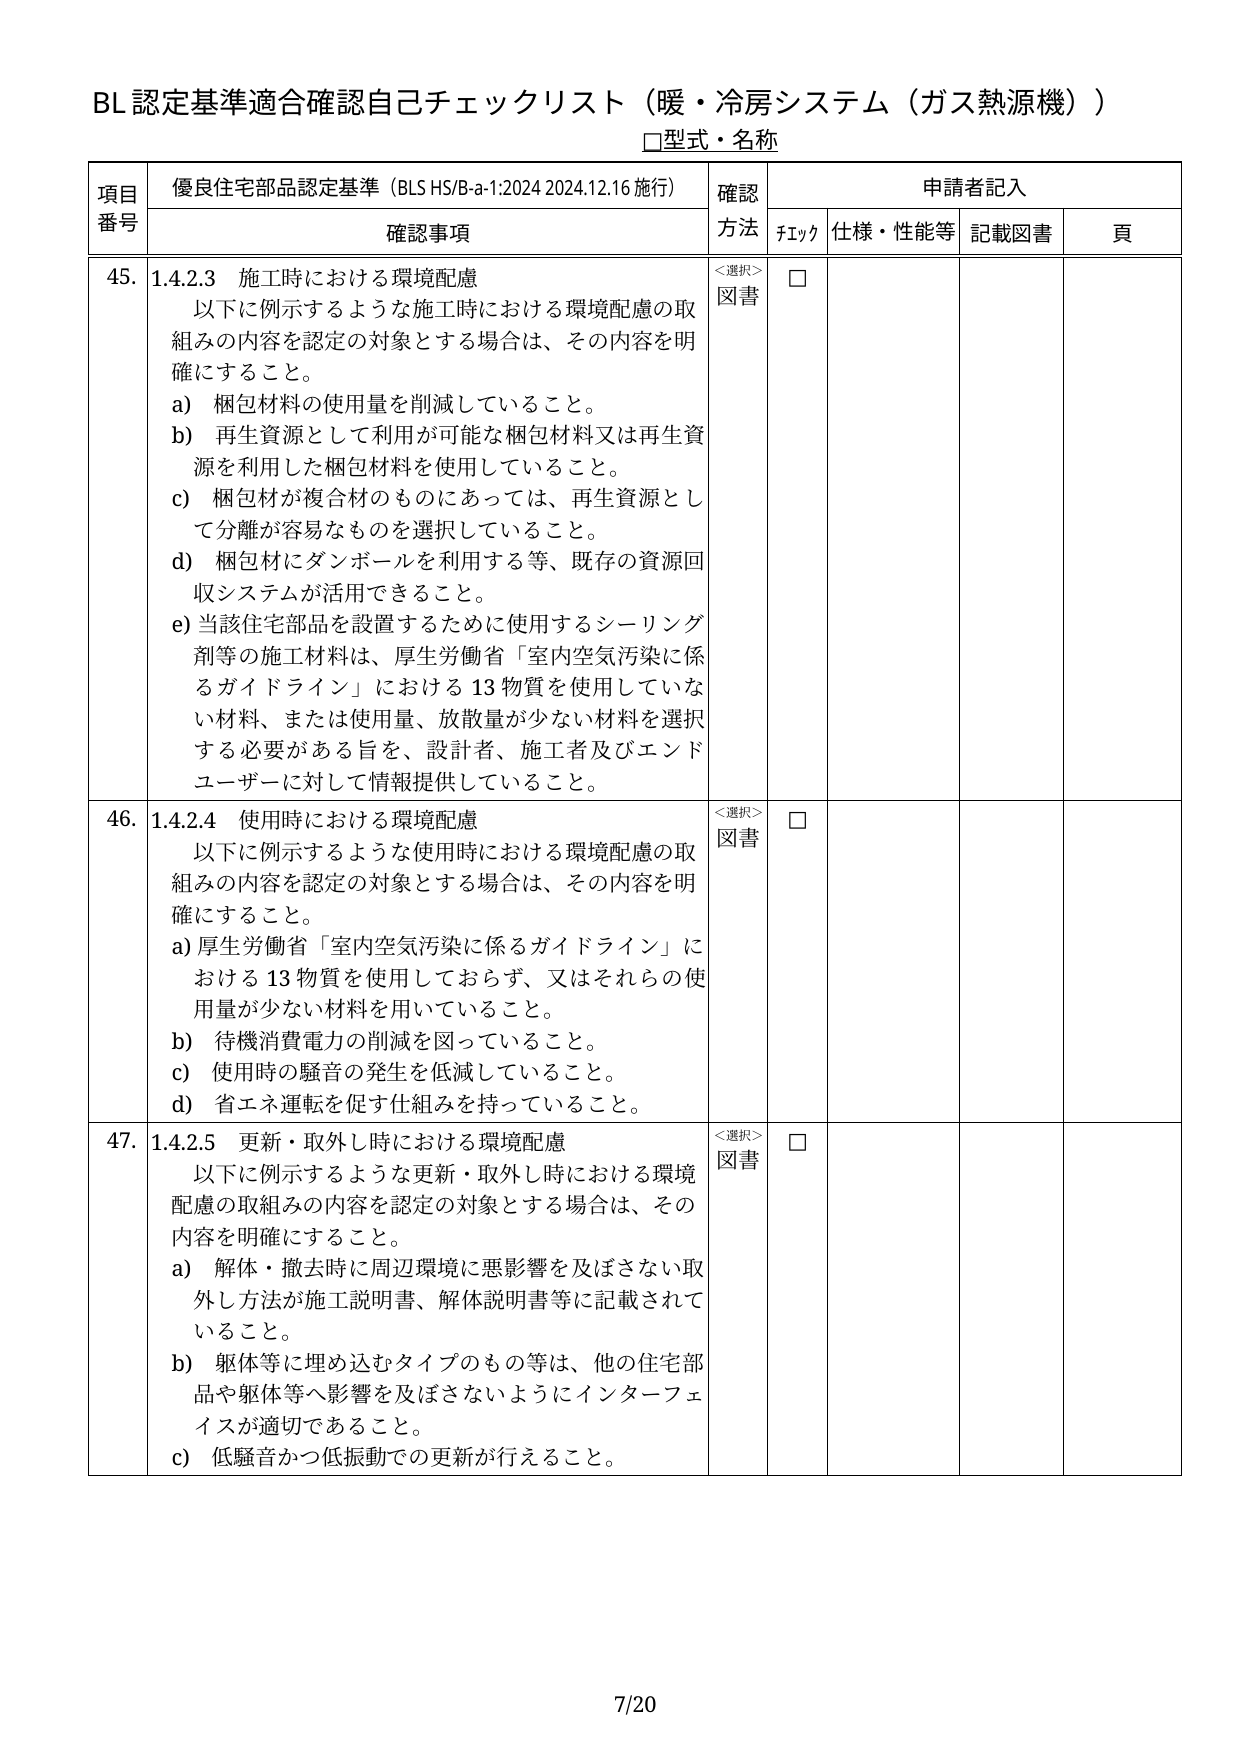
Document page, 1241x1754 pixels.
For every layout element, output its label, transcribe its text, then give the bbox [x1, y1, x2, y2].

table_cell [960, 801, 1063, 1122]
table_cell [89, 258, 147, 799]
table_cell 1.4.2.5 更新・取外し時における環境配慮 以下に例示するような更新・取外し時における環境配慮の取組みの内容を認定の対象とする場合は、その内容を明確にすること。 a) 解体・撤去時に周辺環境に悪影響を及ぼさない取外し方法が施工説明書、解体説明書等に記載されていること。 b) 躯体等に埋め込むタイプのもの等は、他の住宅部品や躯体等へ影響を及ぼさないようにインターフェイスが適切であること。 c) 低騒音かつ低振動での更新が行えること。 [148, 1123, 708, 1475]
table_cell [89, 801, 147, 1122]
table_cell [89, 1123, 147, 1475]
table_cell □ [768, 258, 827, 799]
table_cell [828, 801, 959, 1122]
table_cell [1064, 801, 1181, 1122]
table_cell 1.4.2.4 使用時における環境配慮 以下に例示するような使用時における環境配慮の取組みの内容を認定の対象とする場合は、その内容を明確にすること。 a) 厚生労働省「室内空気汚染に係るガイドライン」における13物質を使用しておらず、又はそれらの使用量が少ない材料を用いていること。 b) 待機消費電力の削減を図っていること。 c) 使用時の騒音の発生を低減していること。 d) 省エネ運転を促す仕組みを持っていること。 [148, 801, 708, 1122]
table_cell [828, 1123, 959, 1475]
table_cell ＜選択＞ 図書 [709, 258, 767, 799]
table_cell □ [768, 801, 827, 1122]
table_cell [1064, 258, 1181, 799]
table_cell [828, 258, 959, 799]
table_cell [960, 258, 1063, 799]
table_cell [1064, 1123, 1181, 1475]
table_cell [960, 1123, 1063, 1475]
table_cell ＜選択＞ 図書 [709, 801, 767, 1122]
table_cell 1.4.2.3 施工時における環境配慮 以下に例示するような施工時における環境配慮の取組みの内容を認定の対象とする場合は、その内容を明確にすること。 a) 梱包材料の使用量を削減していること。 b) 再生資源として利用が可能な梱包材料又は再生資源を利用した梱包材料を使用していること。 c) 梱包材が複合材のものにあっては、再生資源として分離が容易なものを選択していること。 d) 梱包材にダンボールを利用する等、既存の資源回収システムが活用できること。 e) 当該住宅部品を設置するために使用するシーリング剤等の施工材料は、厚生労働省「室内空気汚染に係るガイドライン」における13物質を使用していない材料、または使用量、放散量が少ない材料を選択する必要がある旨を、設計者、施工者及びエンドユーザーに対して情報提供していること。 [148, 258, 708, 799]
table_cell □ [768, 1123, 827, 1475]
table_cell ＜選択＞ 図書 [709, 1123, 767, 1475]
